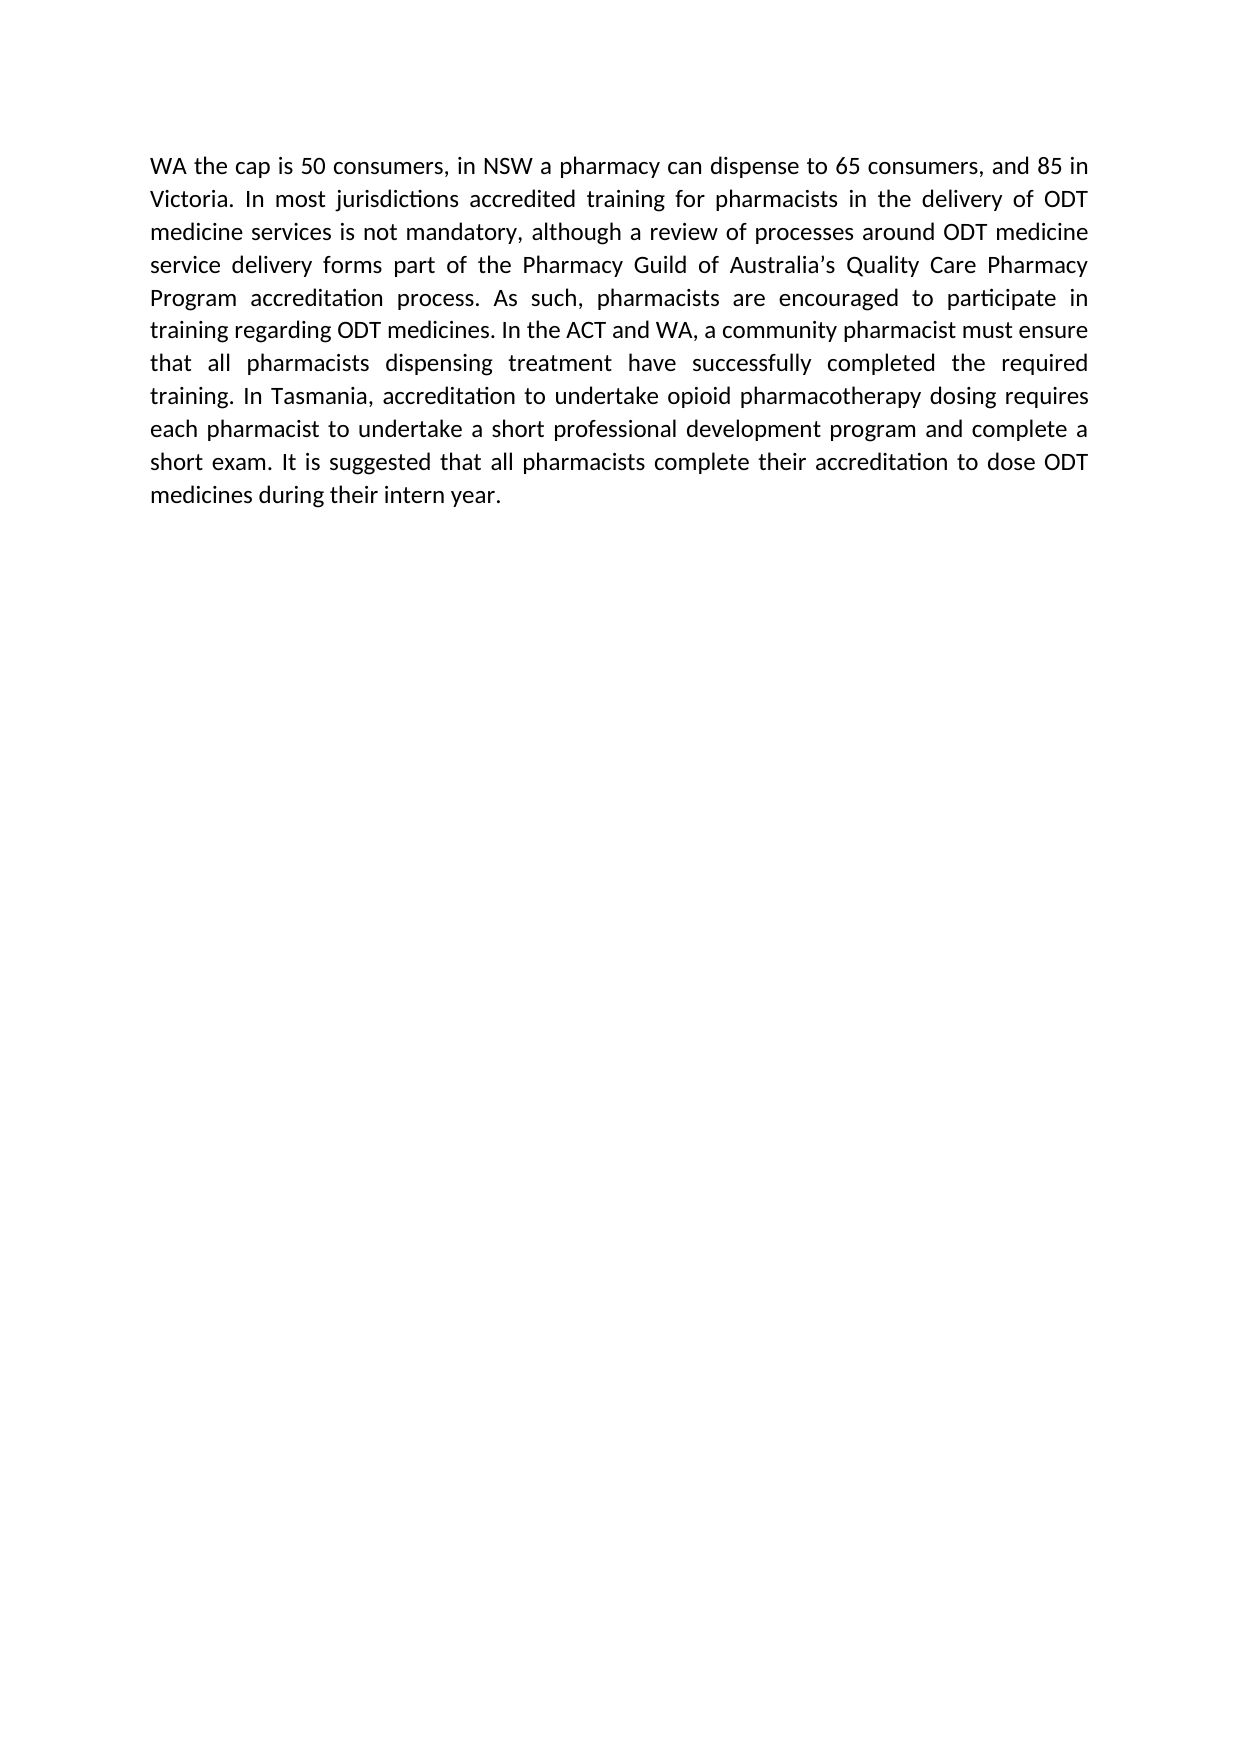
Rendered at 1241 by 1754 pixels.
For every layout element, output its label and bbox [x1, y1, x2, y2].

text [150, 150, 1090, 510]
